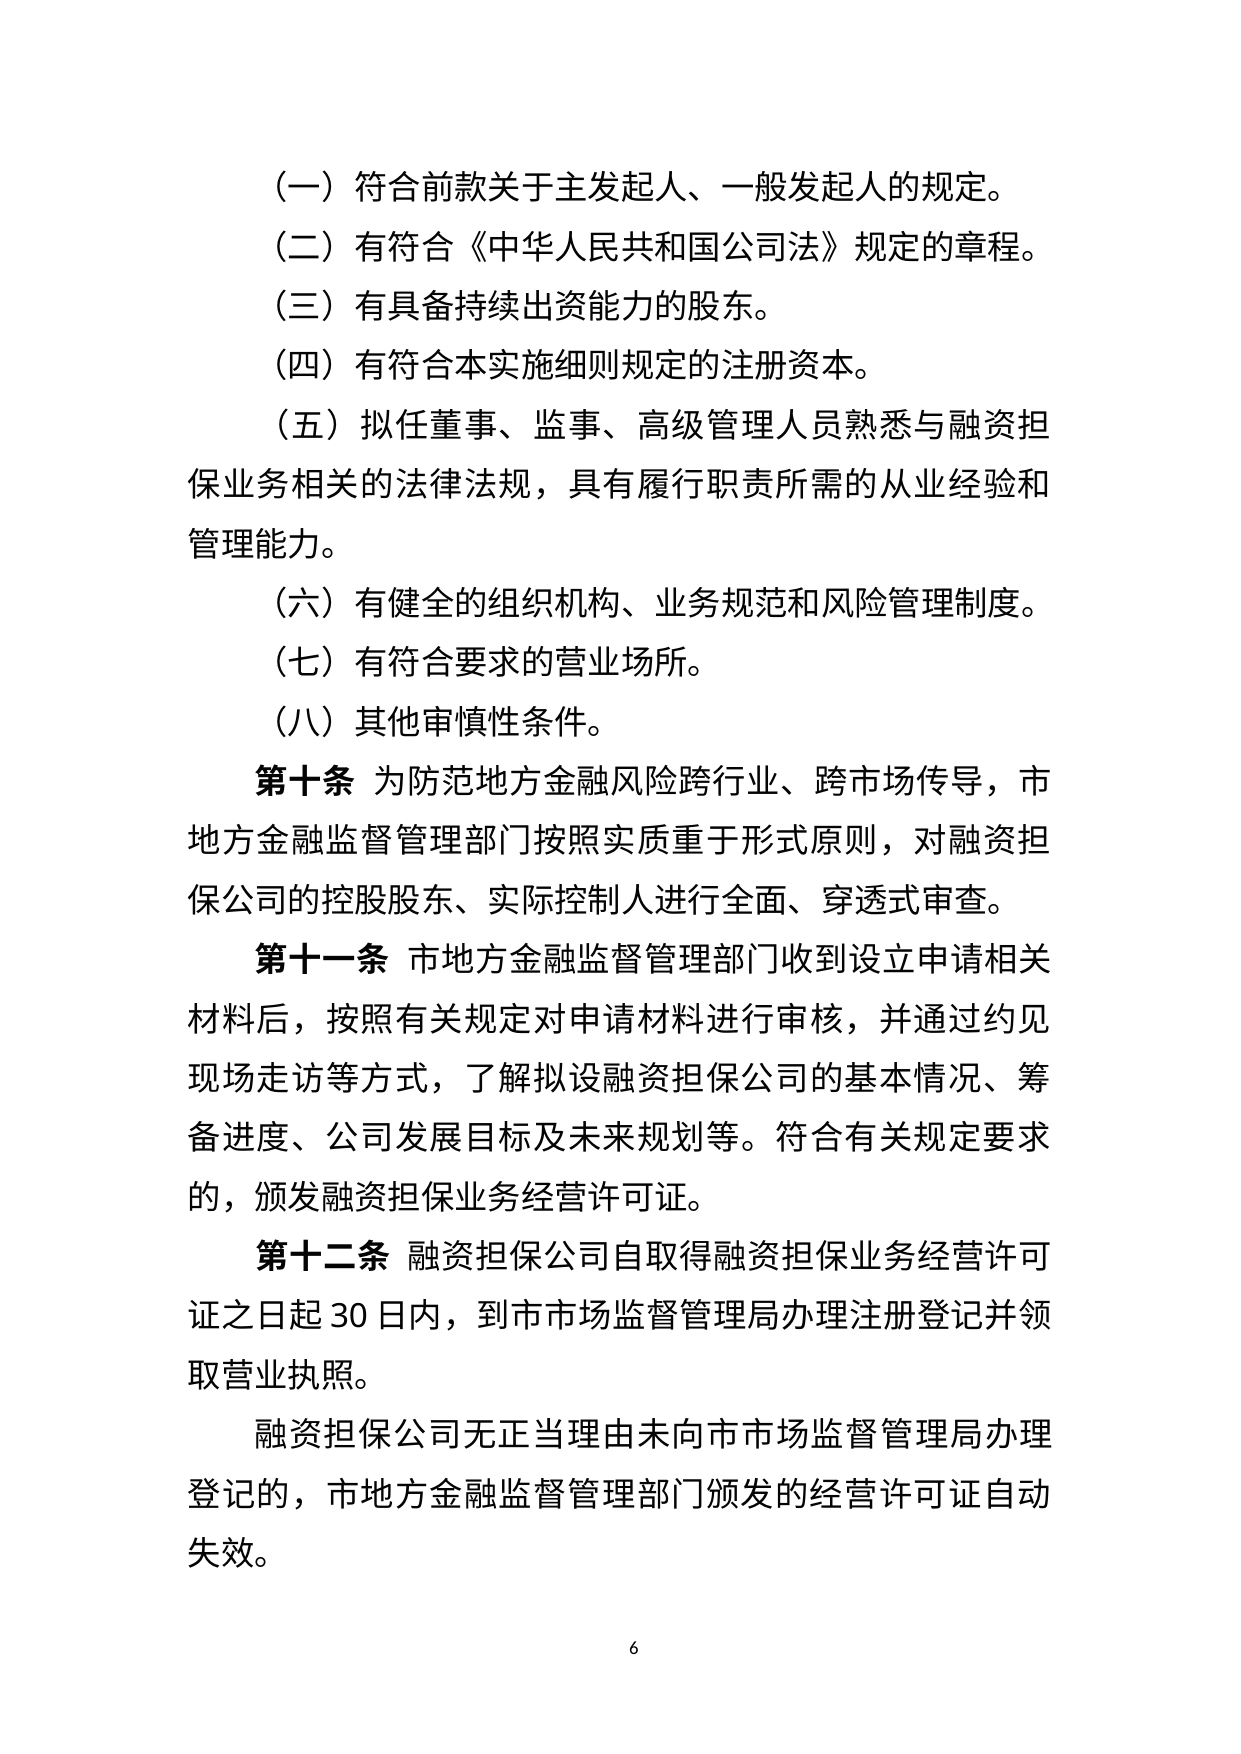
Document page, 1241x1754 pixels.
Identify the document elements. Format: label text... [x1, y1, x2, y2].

text （五）拟任董事、监事、高级管理人员熟悉与融资担保业务相关的法律法规，具有履行职责所需的从业经验和管理能力。 [187, 387, 1053, 566]
text （一）符合前款关于主发起人、一般发起人的规定。 [187, 150, 1053, 209]
text 第十二条 融资担保公司自取得融资担保业务经营许可证之日起30日内，到市市场监督管理局办理注册登记并领取营业执照。 [187, 1219, 1053, 1397]
text （四）有符合本实施细则规定的注册资本。 [187, 328, 1053, 387]
text （八）其他审慎性条件。 [187, 684, 1053, 744]
text （二）有符合《中华人民共和国公司法》规定的章程。 [187, 209, 1053, 269]
text 第十条 为防范地方金融风险跨行业、跨市场传导，市地方金融监督管理部门按照实质重于形式原则，对融资担保公司的控股股东、实际控制人进行全面、穿透式审查。 [187, 744, 1053, 922]
text （三）有具备持续出资能力的股东。 [187, 269, 1053, 328]
text （七）有符合要求的营业场所。 [187, 625, 1053, 684]
text 第十一条 市地方金融监督管理部门收到设立申请相关材料后，按照有关规定对申请材料进行审核，并通过约见、现场走访等方式，了解拟设融资担保公司的基本情况、筹备进度、公司发展目标及未来规划等。符合有关规定要求的，颁发融资担保业务经营许可证。 [187, 922, 1053, 1219]
text 融资担保公司无正当理由未向市市场监督管理局办理登记的，市地方金融监督管理部门颁发的经营许可证自动失效。 [187, 1397, 1053, 1575]
text （六）有健全的组织机构、业务规范和风险管理制度。 [187, 566, 1053, 625]
